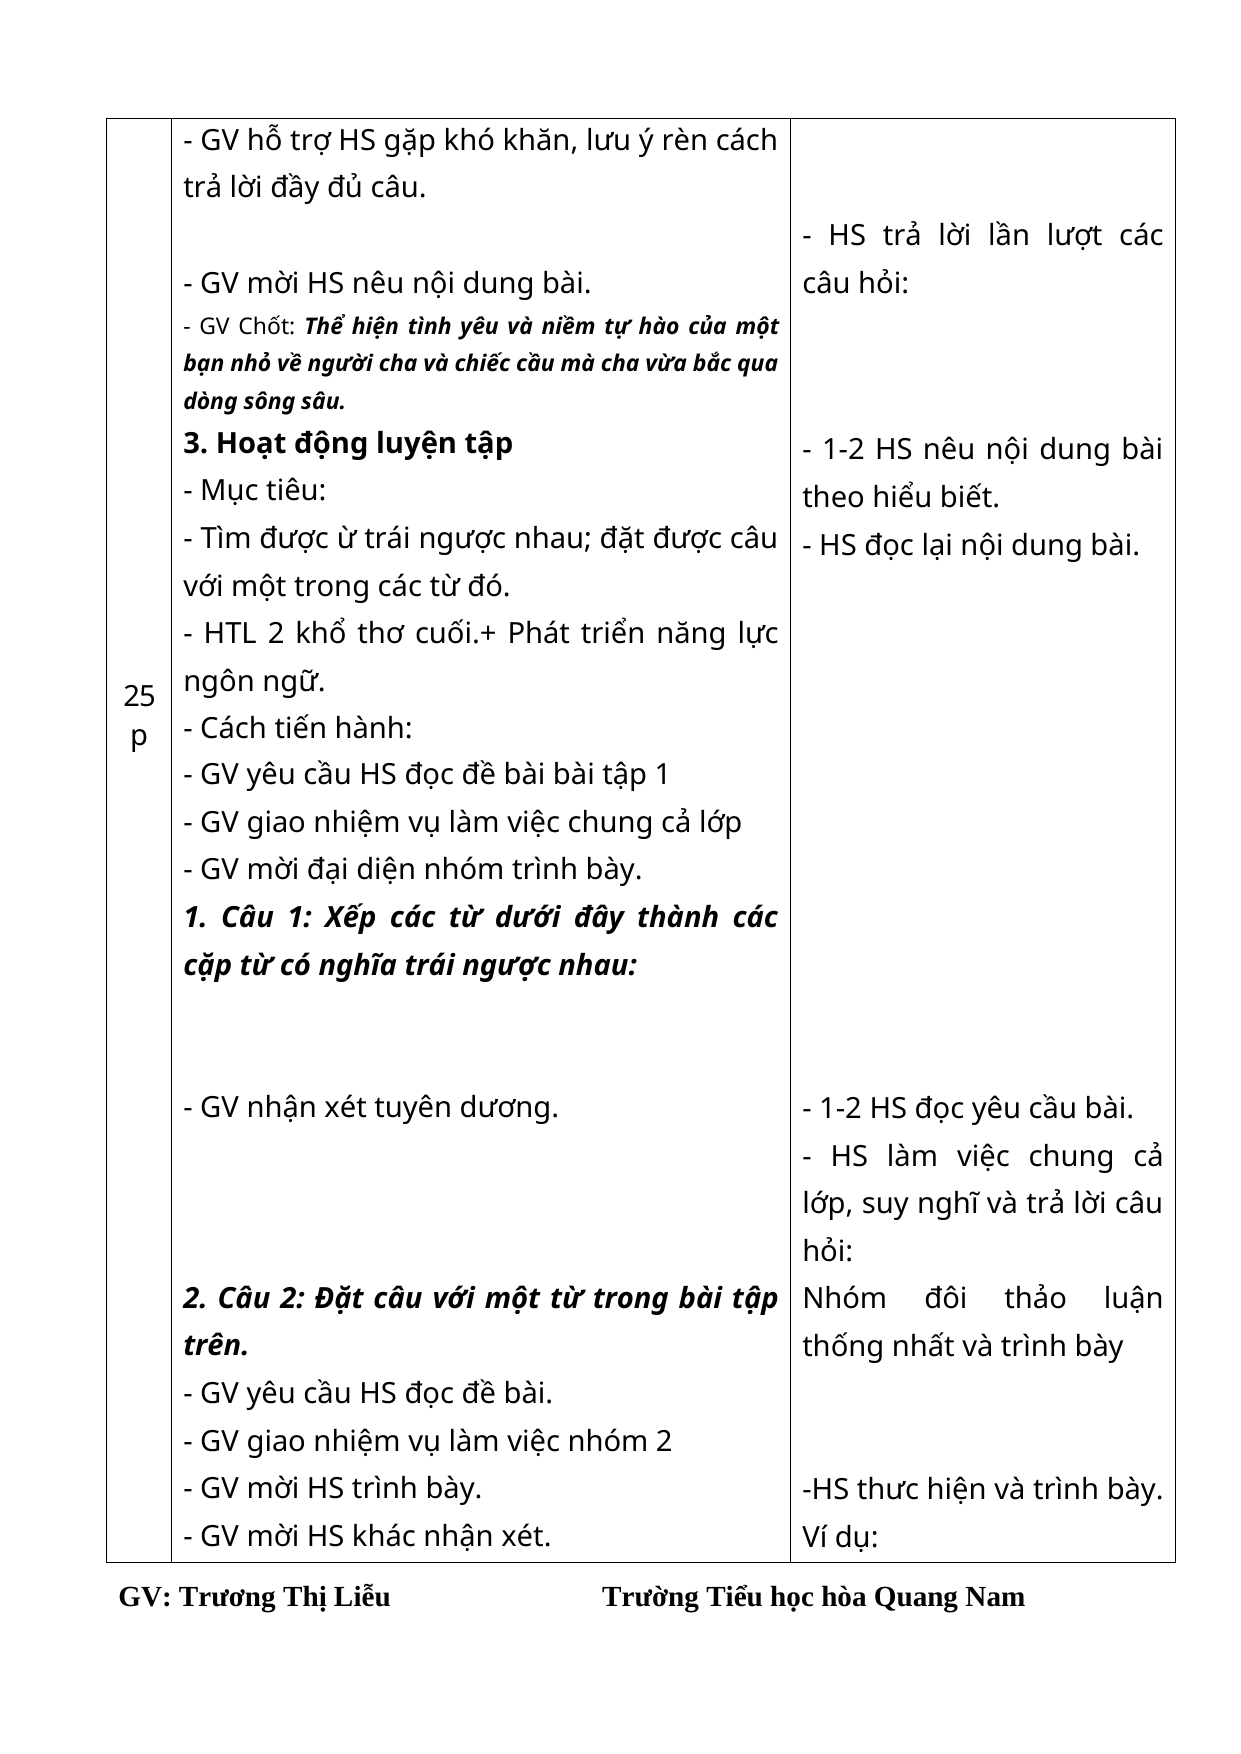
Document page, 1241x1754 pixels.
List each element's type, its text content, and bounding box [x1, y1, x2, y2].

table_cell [172, 119, 790, 1562]
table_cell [791, 119, 1175, 1562]
table_cell 10p 25p 25p 10p [107, 119, 171, 1562]
